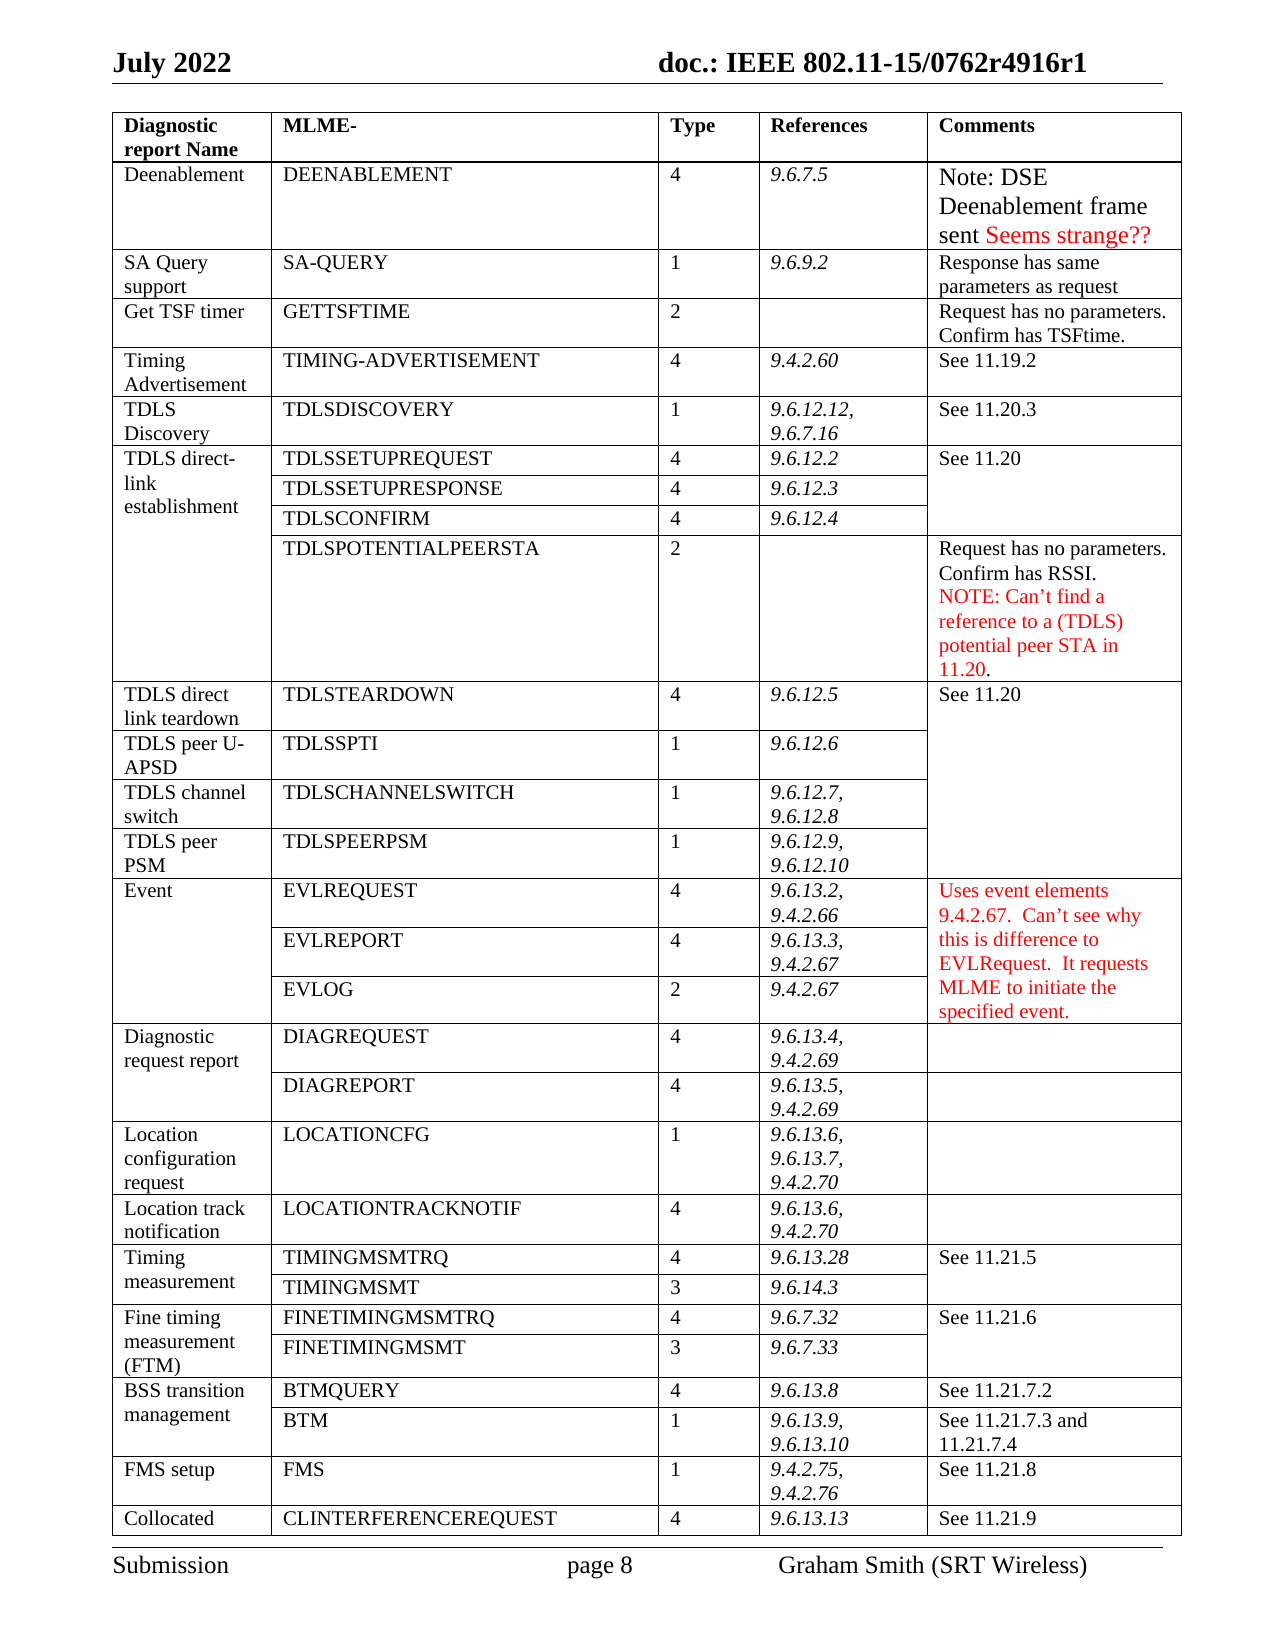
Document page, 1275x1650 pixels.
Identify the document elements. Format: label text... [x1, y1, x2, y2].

table_cell TDLSTEARDOWN [272, 682, 658, 730]
table_cell 4 [659, 1305, 759, 1333]
table_header Type [659, 113, 759, 161]
table_cell 9.4.2.75, 9.4.2.76 [760, 1457, 927, 1505]
table_header References [760, 113, 927, 161]
table_cell 4 [659, 928, 759, 976]
table_cell Collocated Interference request report [113, 1506, 271, 1535]
table_cell 9.4.2.60 [760, 348, 927, 396]
table_cell 4 [659, 1378, 759, 1407]
table_cell 9.6.13.6, 9.6.13.7, 9.4.2.70 [760, 1122, 927, 1194]
table_cell GETTSFTIME [272, 299, 658, 347]
table_header MLME- [272, 113, 658, 161]
table_cell 9.6.12.3 [760, 476, 927, 505]
table_cell 9.6.12.9, 9.6.12.10 [760, 829, 927, 877]
table_cell TDLS peer PSM [113, 829, 271, 877]
table_cell TDLSCONFIRM [272, 506, 658, 535]
table_cell TDLSSPTI [272, 731, 658, 779]
table_cell Note: DSE Deenablement frame sent Seems strange?? [928, 163, 1181, 249]
table_cell 1 [659, 1122, 759, 1194]
table_cell [928, 1122, 1181, 1194]
table_cell TIMINGMSMT [272, 1275, 658, 1303]
table_cell CLINTERFERENCEREQUEST [272, 1506, 658, 1535]
table_cell FMS setup [113, 1457, 271, 1505]
table_cell 1 [659, 1457, 759, 1505]
table_cell Request has no parameters. Confirm has TSFtime. [928, 299, 1181, 347]
table_cell 3 [659, 1335, 759, 1377]
table_cell See 11.21.5 [928, 1245, 1181, 1303]
table_cell 9.6.9.2 [760, 250, 927, 298]
table_cell See 11.21.7.3 and 11.21.7.4 [928, 1408, 1181, 1456]
table_cell FINETIMINGMSMT [272, 1335, 658, 1377]
table_cell TDLSDISCOVERY [272, 397, 658, 445]
table_cell LOCATIONTRACKNOTIF [272, 1195, 658, 1243]
table_cell Request has no parameters. Confirm has RSSI. NOTE: Can’t find a reference to a (TDLS) potential peer STA in 11.20. [928, 536, 1181, 681]
table_header Comments [928, 113, 1181, 161]
table_cell 4 [659, 163, 759, 249]
table_cell See 11.20 [928, 446, 1181, 535]
table_cell 9.6.13.28 [760, 1245, 927, 1273]
table_cell TDLSSETUPRESPONSE [272, 476, 658, 505]
table_cell TDLS peer U-APSD [113, 731, 271, 779]
table_cell Response has same parameters as request [928, 250, 1181, 298]
table_cell 4 [659, 1245, 759, 1273]
table_cell 9.6.13.2, 9.4.2.66 [760, 879, 927, 927]
table_cell Location configuration request [113, 1122, 271, 1194]
table_cell Timing measurement [113, 1245, 271, 1303]
table_cell 9.6.7.5 [760, 163, 927, 249]
table_cell TIMING-ADVERTISEMENT [272, 348, 658, 396]
table_cell 9.6.13.4, 9.4.2.69 [760, 1024, 927, 1072]
table_cell TDLSCHANNELSWITCH [272, 780, 658, 828]
table_cell FMS [272, 1457, 658, 1505]
table_cell 1 [659, 1408, 759, 1456]
table_cell SA Query support [113, 250, 271, 298]
table_cell Event [113, 879, 271, 1023]
table_cell 4 [659, 348, 759, 396]
table_cell 9.6.12.12, 9.6.7.16 [760, 397, 927, 445]
table_cell 9.6.13.8 [760, 1378, 927, 1407]
table_cell 4 [659, 1195, 759, 1243]
table_cell 9.6.12.5 [760, 682, 927, 730]
table_cell See 11.20.3 [928, 397, 1181, 445]
table_cell 4 [659, 879, 759, 927]
table_cell 1 [659, 397, 759, 445]
table_cell 4 [659, 1073, 759, 1121]
table_cell DIAGREPORT [272, 1073, 658, 1121]
table_cell 4 [659, 476, 759, 505]
table_cell TDLS Discovery [113, 397, 271, 445]
table_cell 2 [659, 299, 759, 347]
table_cell See 11.19.2 [928, 348, 1181, 396]
table_cell SA-QUERY [272, 250, 658, 298]
table_cell Get TSF timer [113, 299, 271, 347]
table_cell EVLOG [272, 977, 658, 1023]
table_cell 9.6.13.13 [760, 1506, 927, 1535]
table_cell 9.6.12.4 [760, 506, 927, 535]
table_cell 9.6.13.5, 9.4.2.69 [760, 1073, 927, 1121]
table_cell See 11.21.8 [928, 1457, 1181, 1505]
table_cell 1 [659, 250, 759, 298]
table_cell TDLS direct link teardown [113, 682, 271, 730]
table_cell EVLREPORT [272, 928, 658, 976]
table_cell See 11.21.9 [928, 1506, 1181, 1535]
table_cell Location track notification [113, 1195, 271, 1243]
table_cell 1 [659, 829, 759, 877]
table_cell 1 [659, 780, 759, 828]
table_cell 4 [659, 446, 759, 475]
table_cell FINETIMINGMSMTRQ [272, 1305, 658, 1333]
table_cell LOCATIONCFG [272, 1122, 658, 1194]
table_cell 9.6.7.33 [760, 1335, 927, 1377]
table_cell TDLSPEERPSM [272, 829, 658, 877]
table_cell 3 [659, 1275, 759, 1303]
table_cell [928, 1024, 1181, 1072]
table_cell 9.4.2.67 [760, 977, 927, 1023]
table_cell TDLSSETUPREQUEST [272, 446, 658, 475]
table_cell 9.6.12.6 [760, 731, 927, 779]
table_cell EVLREQUEST [272, 879, 658, 927]
table_cell BTM [272, 1408, 658, 1456]
table_cell [760, 536, 927, 681]
table_cell 4 [659, 1024, 759, 1072]
table_cell 9.6.7.32 [760, 1305, 927, 1333]
table_cell 9.6.13.9, 9.6.13.10 [760, 1408, 927, 1456]
table_cell DEENABLEMENT [272, 163, 658, 249]
table_cell 4 [659, 682, 759, 730]
table_cell Diagnostic request report [113, 1024, 271, 1121]
table_cell 9.6.13.6, 9.4.2.70 [760, 1195, 927, 1243]
table_cell 2 [659, 536, 759, 681]
table_cell BTMQUERY [272, 1378, 658, 1407]
table_cell 4 [659, 1506, 759, 1535]
table_cell 4 [659, 506, 759, 535]
table_cell [928, 1073, 1181, 1121]
table_cell Fine timing measurement (FTM) [113, 1305, 271, 1377]
table_cell [928, 1195, 1181, 1243]
table_cell 9.6.12.2 [760, 446, 927, 475]
table_cell Deenablement [113, 163, 271, 249]
table_cell [760, 299, 927, 347]
table_cell TDLSPOTENTIALPEERSTA [272, 536, 658, 681]
table_cell 9.6.14.3 [760, 1275, 927, 1303]
table_cell DIAGREQUEST [272, 1024, 658, 1072]
table_cell BSS transition management [113, 1378, 271, 1456]
table_cell 9.6.13.3, 9.4.2.67 [760, 928, 927, 976]
table_cell Uses event elements 9.4.2.67. Can’t see why this is difference to EVLRequest. It requests MLME to initiate the specified event. [928, 879, 1181, 1023]
table_cell 1 [659, 731, 759, 779]
table_cell 2 [659, 977, 759, 1023]
table_cell See 11.21.7.2 [928, 1378, 1181, 1407]
table_cell See 11.20 [928, 682, 1181, 877]
table_cell Timing Advertisement [113, 348, 271, 396]
table_cell TIMINGMSMTRQ [272, 1245, 658, 1273]
table_cell TDLS channel switch [113, 780, 271, 828]
table_cell TDLS direct-link establishment [113, 446, 271, 681]
table_cell See 11.21.6 [928, 1305, 1181, 1377]
table_cell 9.6.12.7, 9.6.12.8 [760, 780, 927, 828]
table_header Diagnostic report Name [113, 113, 271, 161]
